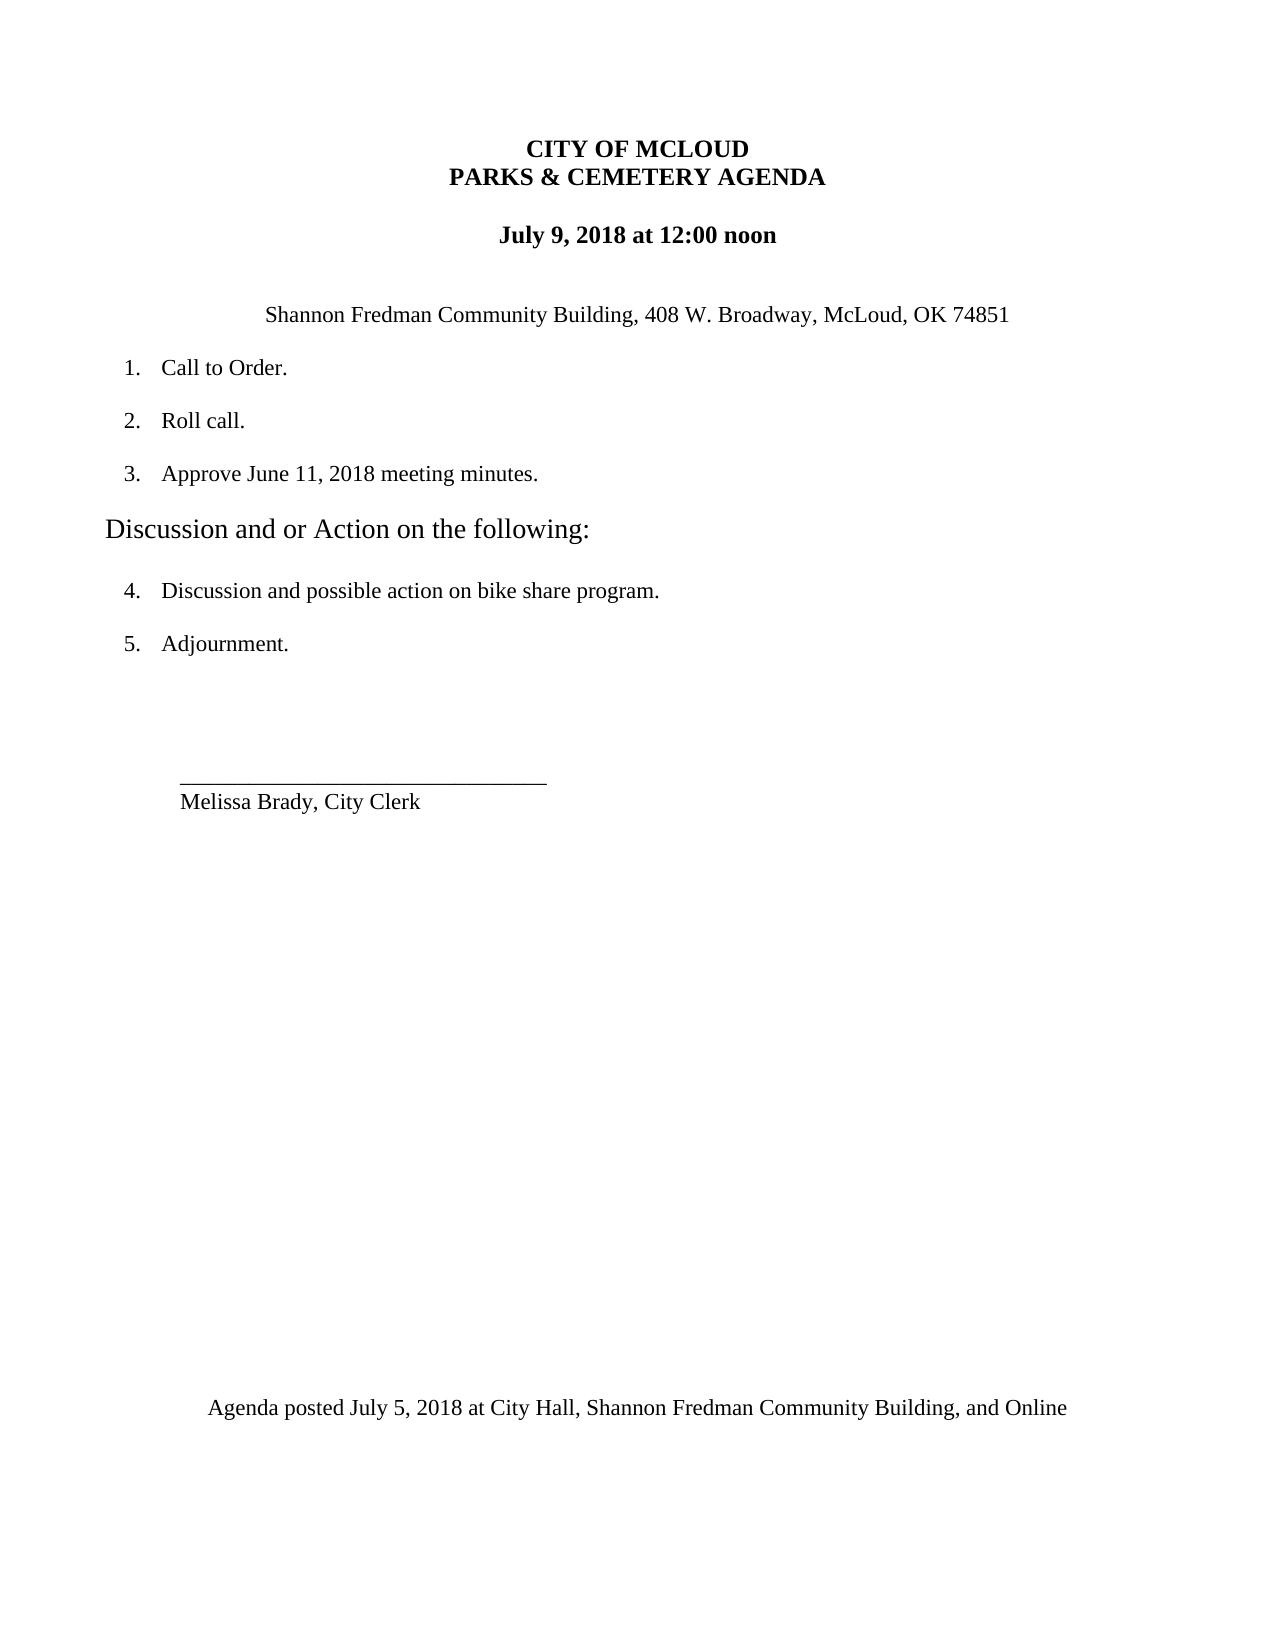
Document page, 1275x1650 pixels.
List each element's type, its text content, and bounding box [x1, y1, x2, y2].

list Discussion and possible action on bike share program. [124, 577, 1170, 603]
title CITY OF MCLOUD [105, 134, 1170, 162]
text Agenda posted July 5, 2018 at City Hall, Shannon Fredman Community Building, and Online [105, 1394, 1170, 1420]
list Approve June 11, 2018 meeting minutes. [124, 459, 1170, 486]
title July 9, 2018 at 12:00 noon [105, 220, 1170, 249]
text Melissa Brady, City Clerk [105, 788, 1170, 814]
title PARKS & CEMETERY AGENDA [105, 162, 1170, 191]
text Shannon Fredman Community Building, 408 W. Broadway, McLoud, OK 74851 [105, 301, 1170, 328]
list Roll call. [124, 407, 1170, 433]
list Adjournment. [124, 630, 1170, 656]
text ________________________________ [105, 762, 1170, 788]
text Discussion and or Action on the following: [105, 512, 1170, 545]
list Call to Order. [124, 354, 1170, 381]
